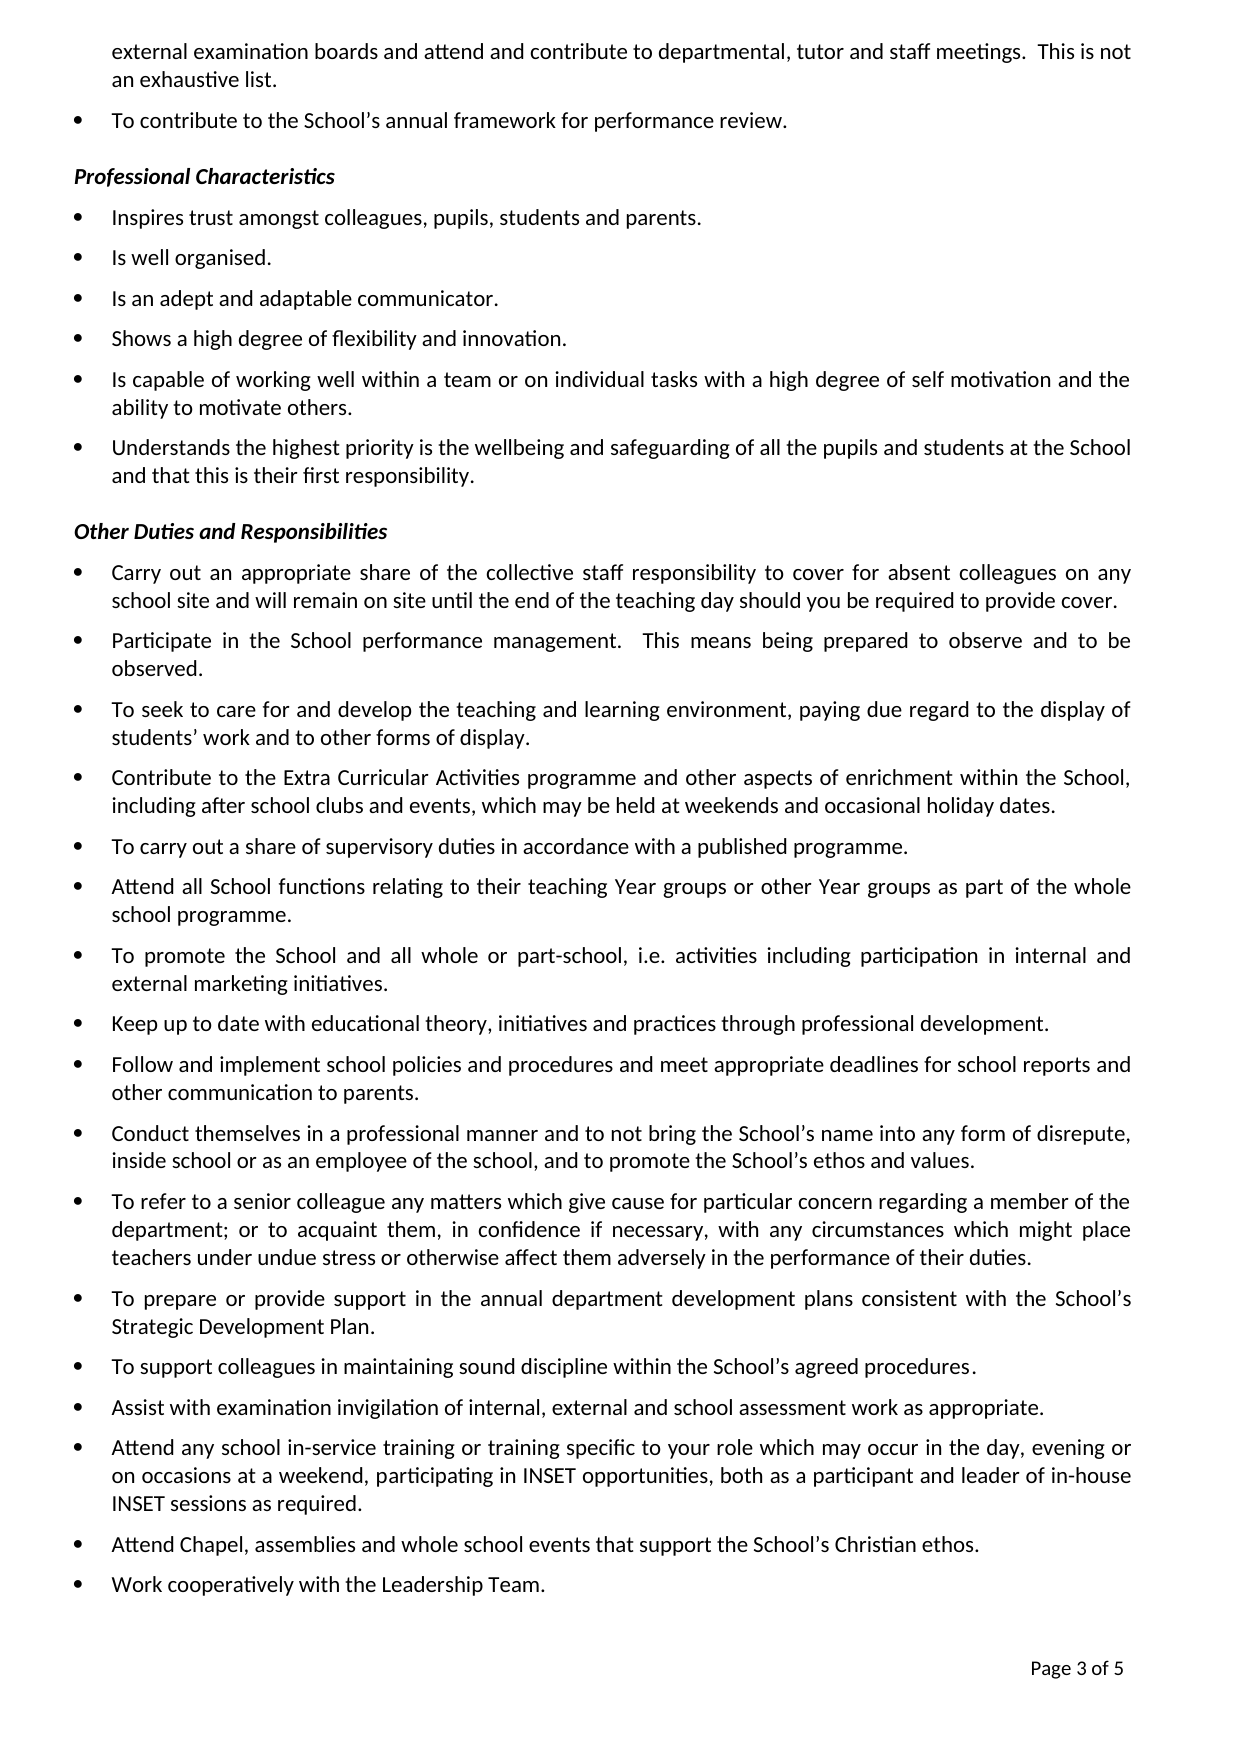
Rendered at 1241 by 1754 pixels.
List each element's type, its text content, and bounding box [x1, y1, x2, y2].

text Other Duties and Responsibilities [74, 517, 1133, 545]
list Is well organised. [74, 243, 1133, 271]
list Attend any school in-service training or training specific to your role which may occur in the day, evening or on occasions at a weekend, participating in INSET opportunities, both as a participant and leader of in-house INSET sessions as required. [74, 1433, 1133, 1517]
list Is capable of working well within a team or on individual tasks with a high degree of self motivation and the ability to motivate others. [74, 365, 1133, 421]
list Inspires trust amongst colleagues, pupils, students and parents. [74, 203, 1133, 231]
list Keep up to date with educational theory, initiatives and practices through professional development. [74, 1009, 1133, 1038]
list Carry out an appropriate share of the collective staff responsibility to cover for absent colleagues on any school site and will remain on site until the end of the teaching day should you be required to provide cover. [74, 558, 1133, 614]
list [74, 37, 1133, 93]
list Is an adept and adaptable communicator. [74, 284, 1133, 312]
list Attend Chapel, assemblies and whole school events that support the School’s Christian ethos. [74, 1530, 1133, 1558]
list To support colleagues in maintaining sound discipline within the School’s agreed procedures. [74, 1352, 1133, 1380]
list Conduct themselves in a professional manner and to not bring the School’s name into any form of disrepute, inside school or as an employee of the school, and to promote the School’s ethos and values. [74, 1119, 1133, 1175]
list To prepare or provide support in the annual department development plans consistent with the School’s Strategic Development Plan. [74, 1284, 1133, 1340]
list Shows a high degree of flexibility and innovation. [74, 324, 1133, 352]
list Understands the highest priority is the wellbeing and safeguarding of all the pupils and students at the School and that this is their first responsibility. [74, 433, 1133, 489]
list To carry out a share of supervisory duties in accordance with a published programme. [74, 832, 1133, 860]
list To contribute to the School’s annual framework for performance review. [74, 106, 1133, 134]
list To seek to care for and develop the teaching and learning environment, paying due regard to the display of students’ work and to other forms of display. [74, 695, 1133, 751]
list Assist with examination invigilation of internal, external and school assessment work as appropriate. [74, 1393, 1133, 1421]
list Contribute to the Extra Curricular Activities programme and other aspects of enrichment within the School, including after school clubs and events, which may be held at weekends and occasional holiday dates. [74, 763, 1133, 819]
list To promote the School and all whole or part-school, i.e. activities including participation in internal and external marketing initiatives. [74, 941, 1133, 997]
list Work cooperatively with the Leadership Team. [74, 1570, 1133, 1598]
list To refer to a senior colleague any matters which give cause for particular concern regarding a member of the department; or to acquaint them, in confidence if necessary, with any circumstances which might place teachers under undue stress or otherwise affect them adversely in the performance of their duties. [74, 1187, 1133, 1271]
text Professional Characteristics [74, 162, 1133, 190]
list Attend all School functions relating to their teaching Year groups or other Year groups as part of the whole school programme. [74, 872, 1133, 928]
list Follow and implement school policies and procedures and meet appropriate deadlines for school reports and other communication to parents. [74, 1050, 1133, 1106]
list Participate in the School performance management. This means being prepared to observe and to be observed. [74, 626, 1133, 682]
